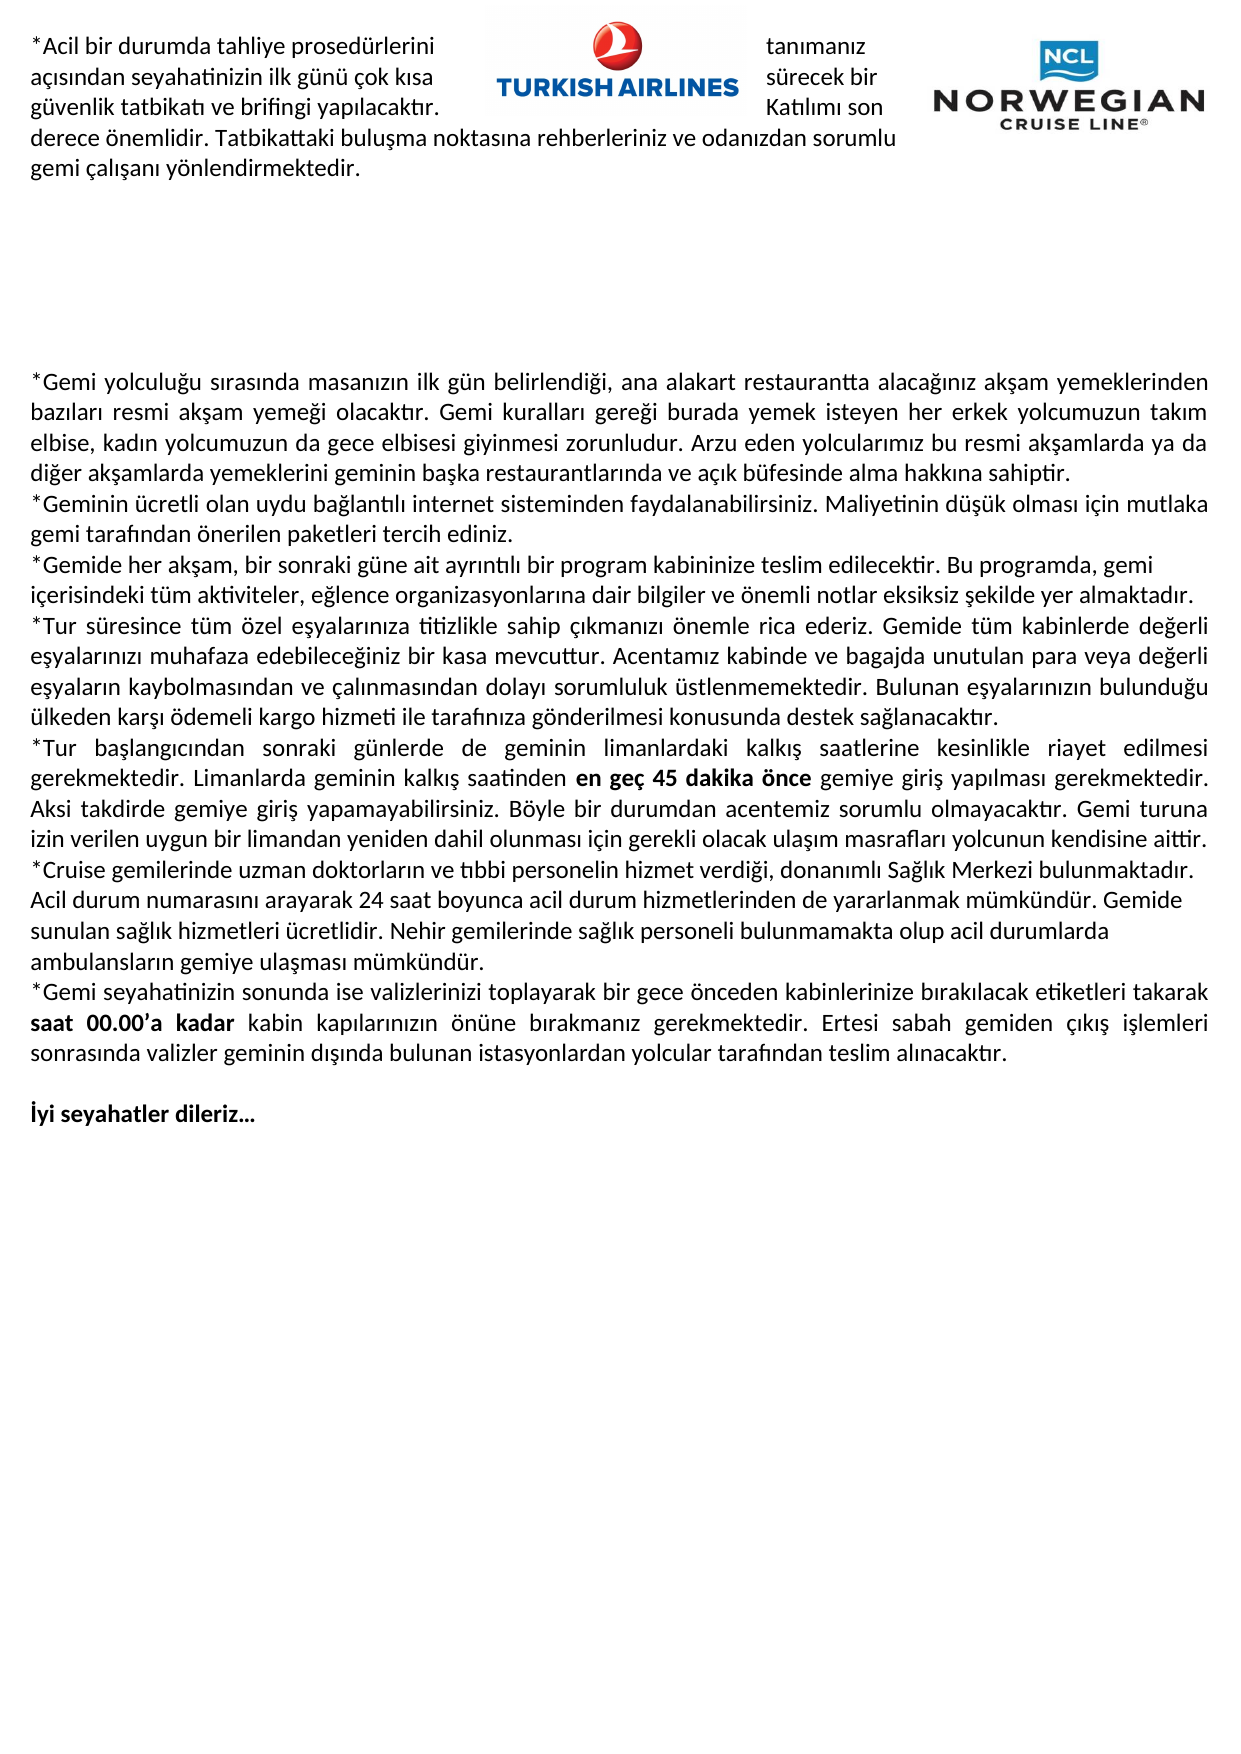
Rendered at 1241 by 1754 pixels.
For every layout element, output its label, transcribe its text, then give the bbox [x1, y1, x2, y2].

text İyi seyahatler dileriz… [30, 1098, 1210, 1129]
text *Gemi yolculuğu sırasında masanızın ilk gün belirlendiği, ana alakart restaurantta alacağınız akşam yemeklerinden bazıları resmi akşam yemeği olacaktır. Gemi kuralları gereği burada yemek isteyen her erkek yolcumuzun takım elbise, kadın yolcumuzun da gece elbisesi giyinmesi zorunludur. Arzu eden yolcularımız bu resmi akşamlarda ya da diğer akşamlarda yemeklerini geminin başka restaurantlarında ve açık büfesinde alma hakkına sahiptir. [30, 366, 1210, 488]
text *Acil bir durumda tahliye prosedürlerini tanımanız açısından seyahatinizin ilk günü çok kısa sürecek bir güvenlik tatbikatı ve brifingi yapılacaktır. Katılımı son derece önemlidir. Tatbikattaki buluşma noktasına rehberleriniz ve odanızdan sorumlu gemi çalışanı yönlendirmektedir. [30, 30, 1210, 183]
text *Cruise gemilerinde uzman doktorların ve tıbbi personelin hizmet verdiği, donanımlı Sağlık Merkezi bulunmaktadır. Acil durum numarasını arayarak 24 saat boyunca acil durum hizmetlerinden de yararlanmak mümkündür. Gemide sunulan sağlık hizmetleri ücretlidir. Nehir gemilerinde sağlık personeli bulunmamakta olup acil durumlarda ambulansların gemiye ulaşması mümkündür. [30, 854, 1210, 976]
text *Geminin ücretli olan uydu bağlantılı internet sisteminden faydalanabilirsiniz. Maliyetinin düşük olması için mutlaka gemi tarafından önerilen paketleri tercih ediniz. [30, 488, 1210, 549]
text *Tur başlangıcından sonraki günlerde de geminin limanlardaki kalkış saatlerine kesinlikle riayet edilmesi gerekmektedir. Limanlarda geminin kalkış saatinden en geç 45 dakika önce gemiye giriş yapılması gerekmektedir. Aksi takdirde gemiye giriş yapamayabilirsiniz. Böyle bir durumdan acentemiz sorumlu olmayacaktır. Gemi turuna izin verilen uygun bir limandan yeniden dahil olunması için gerekli olacak ulaşım masrafları yolcunun kendisine aittir. [30, 732, 1210, 854]
picture [484, 5, 747, 115]
text *Gemi seyahatinizin sonunda ise valizlerinizi toplayarak bir gece önceden kabinlerinize bırakılacak etiketleri takarak saat 00.00’a kadar kabin kapılarınızın önüne bırakmanız gerekmektedir. Ertesi sabah gemiden çıkış işlemleri sonrasında valizler geminin dışında bulunan istasyonlardan yolcular tarafından teslim alınacaktır. [30, 976, 1210, 1068]
text *Tur süresince tüm özel eşyalarınıza titizlikle sahip çıkmanızı önemle rica ederiz. Gemide tüm kabinlerde değerli eşyalarınızı muhafaza edebileceğiniz bir kasa mevcuttur. Acentamız kabinde ve bagajda unutulan para veya değerli eşyaların kaybolmasından ve çalınmasından dolayı sorumluluk üstlenmemektedir. Bulunan eşyalarınızın bulunduğu ülkeden karşı ödemeli kargo hizmeti ile tarafınıza gönderilmesi konusunda destek sağlanacaktır. [30, 610, 1210, 732]
text *Gemide her akşam, bir sonraki güne ait ayrıntılı bir program kabininize teslim edilecektir. Bu programda, gemi içerisindeki tüm aktiviteler, eğlence organizasyonlarına dair bilgiler ve önemli notlar eksiksiz şekilde yer almaktadır. [30, 549, 1210, 610]
